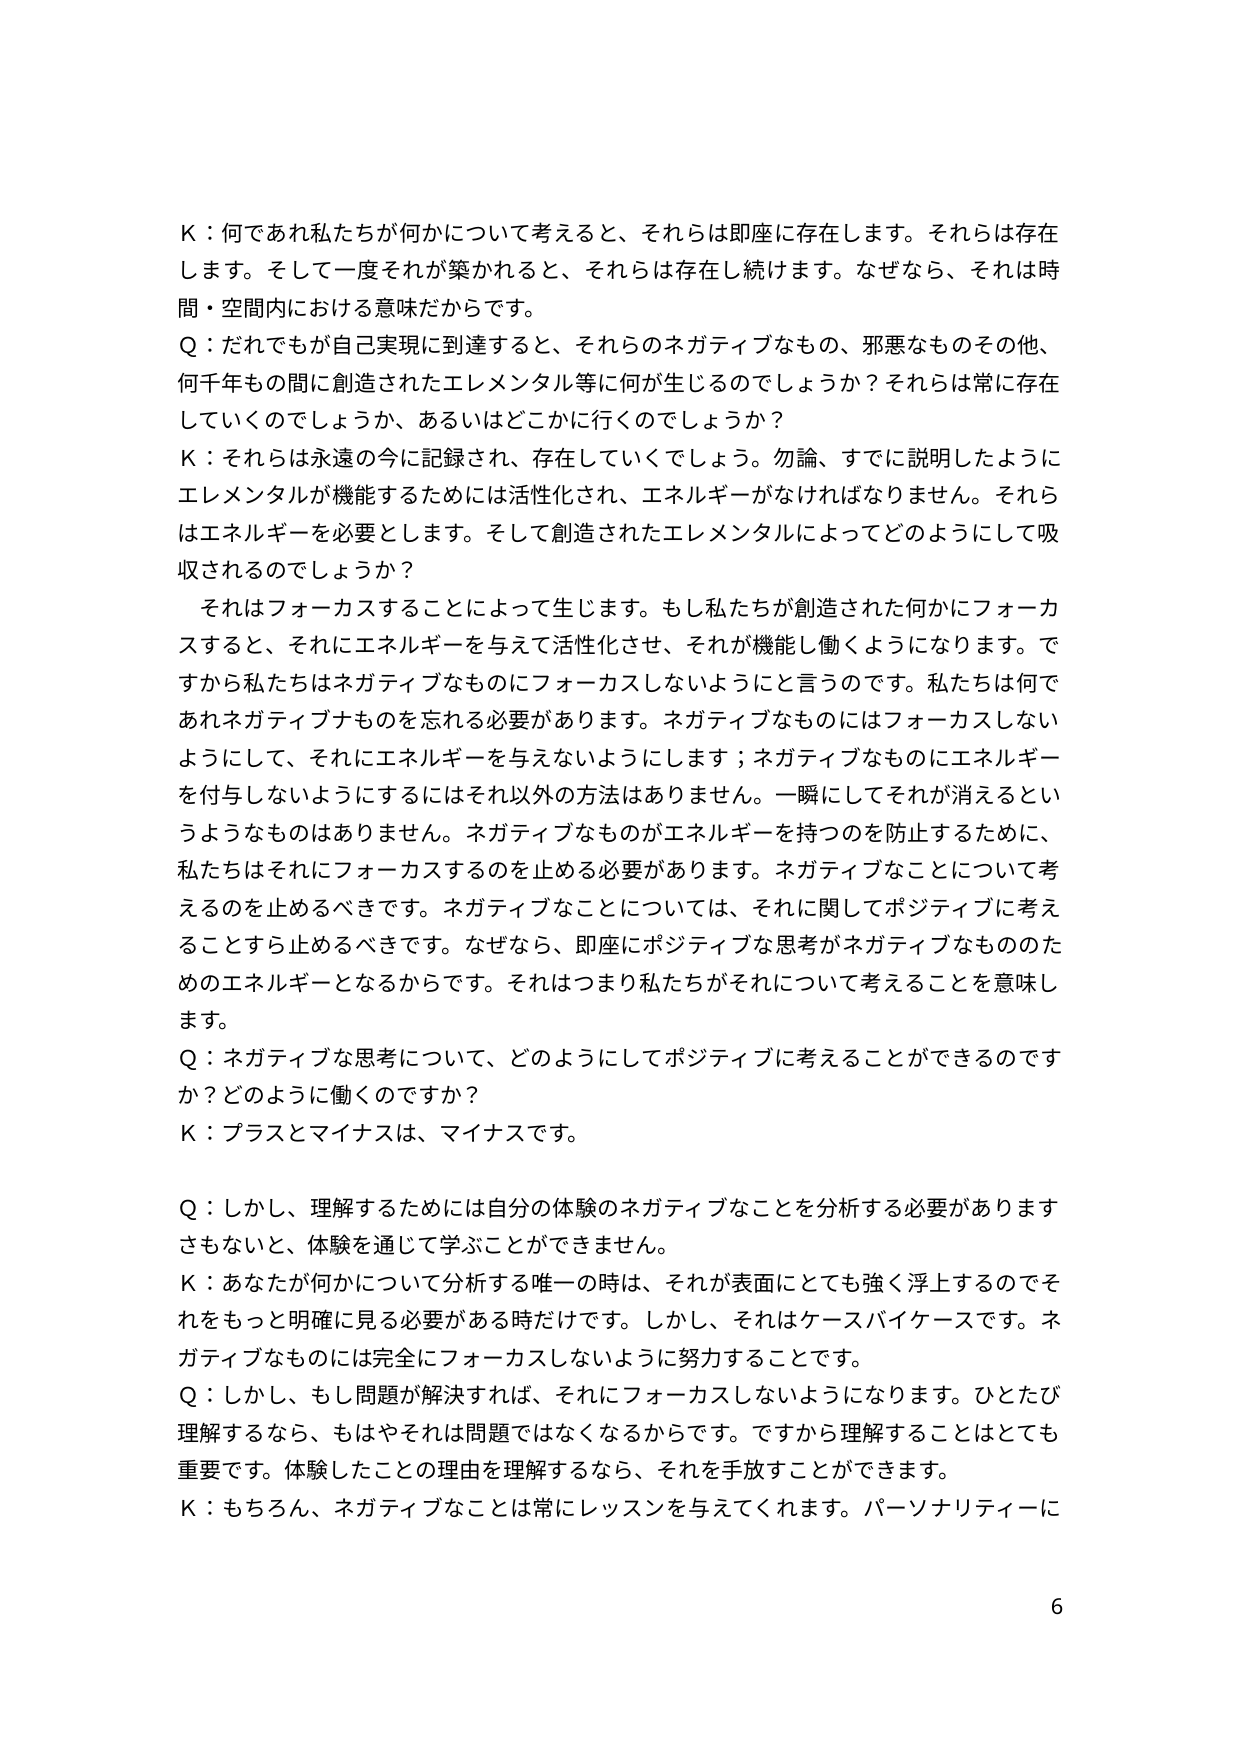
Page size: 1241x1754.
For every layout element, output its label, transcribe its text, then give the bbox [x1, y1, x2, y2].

text Ｋ：あなたが何かについて分析する唯一の時は、それが表面にとても強く浮上するのでそれをもっと明確に見る必要がある時だけです。しかし、それはケースバイケースです。ネガティブなものには完全にフォーカスしないように努力することです。 [177, 1263, 1063, 1375]
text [177, 1488, 1063, 1525]
text Ｑ：だれでもが自己実現に到達すると、それらのネガティブなもの、邪悪なものその他、何千年もの間に創造されたエレメンタル等に何が生じるのでしょうか？それらは常に存在していくのでしょうか、あるいはどこかに行くのでしょうか？ [177, 325, 1063, 438]
text Ｑ：しかし、理解するためには自分の体験のネガティブなことを分析する必要があります。さもないと、体験を通じて学ぶことができません。 [177, 1188, 1063, 1263]
text Ｋ：それらは永遠の今に記録され、存在していくでしょう。勿論、すでに説明したように、エレメンタルが機能するためには活性化され、エネルギーがなければなりません。それらはエネルギーを必要とします。そして創造されたエレメンタルによってどのようにして吸収されるのでしょうか？ [177, 438, 1063, 588]
text それはフォーカスすることによって生じます。もし私たちが創造された何かにフォーカスすると、それにエネルギーを与えて活性化させ、それが機能し働くようになります。ですから私たちはネガティブなものにフォーカスしないようにと言うのです。私たちは何であれネガティブナものを忘れる必要があります。ネガティブなものにはフォーカスしないようにして、それにエネルギーを与えないようにします；ネガティブなものにエネルギーを付与しないようにするにはそれ以外の方法はありません。一瞬にしてそれが消えるというようなものはありません。ネガティブなものがエネルギーを持つのを防止するために、私たちはそれにフォーカスするのを止める必要があります。ネガティブなことについて考えるのを止めるべきです。ネガティブなことについては、それに関してポジティブに考えることすら止めるべきです。なぜなら、即座にポジティブな思考がネガティブなもののためのエネルギーとなるからです。それはつまり私たちがそれについて考えることを意味します。 [177, 588, 1063, 1038]
text Ｋ：プラスとマイナスは、マイナスです。 [177, 1113, 1063, 1150]
text Ｋ：何であれ私たちが何かについて考えると、それらは即座に存在します。それらは存在します。そして一度それが築かれると、それらは存在し続けます。なぜなら、それは時間・空間内における意味だからです。 [177, 213, 1063, 325]
text Ｑ：ネガティブな思考について、どのようにしてポジティブに考えることができるのですか？どのように働くのですか？ [177, 1038, 1063, 1113]
text Ｑ：しかし、もし問題が解決すれば、それにフォーカスしないようになります。ひとたび理解するなら、もはやそれは問題ではなくなるからです。ですから理解することはとても重要です。体験したことの理由を理解するなら、それを手放すことができます。 [177, 1375, 1063, 1488]
